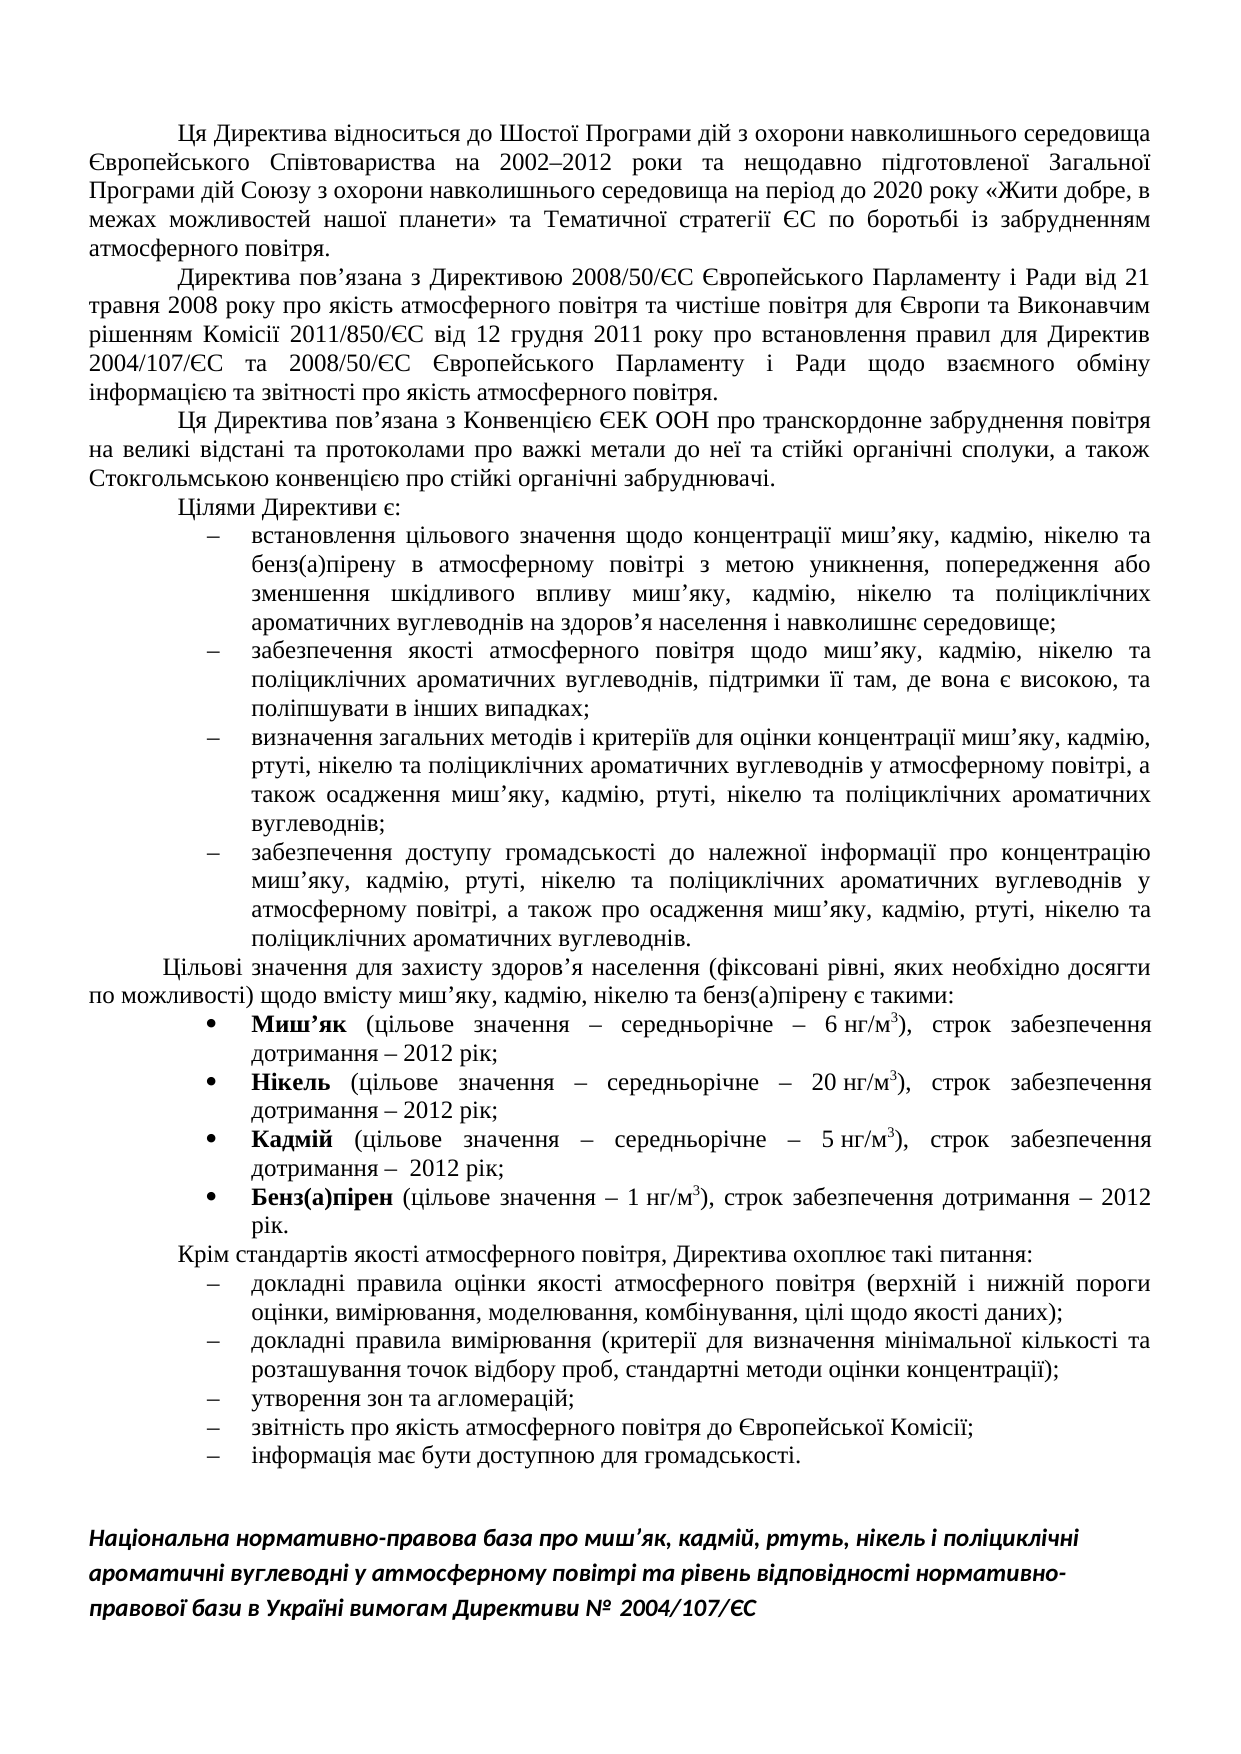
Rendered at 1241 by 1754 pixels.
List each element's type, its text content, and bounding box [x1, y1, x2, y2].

text – утворення зон та агломерацій; [207, 1383, 1152, 1412]
list Миш’як (цільове значення – середньорічне – 6 нг/м3), строк забезпечення дотримання – 2012 рік; [207, 1009, 1152, 1067]
text – інформація має бути доступною для громадськості. [207, 1441, 1152, 1469]
text – докладні правила оцінки якості атмосферного повітря (верхній і нижній пороги оцінки, вимірювання, моделювання, комбінування, цілі щодо якості даних); [207, 1268, 1152, 1326]
text – докладні правила вимірювання (критерії для визначення мінімальної кількості та розташування точок відбору проб, стандартні методи оцінки концентрації); [207, 1326, 1152, 1383]
text Цілями Директиви є: [89, 492, 1152, 521]
text – встановлення цільового значення щодо концентрації миш’яку, кадмію, нікелю та бенз(а)пірену в атмосферному повітрі з метою уникнення, попередження або зменшення шкідливого впливу миш’яку, кадмію, нікелю та поліциклічних ароматичних вуглеводнів на здоров’я населення і навколишнє середовище; [207, 521, 1152, 636]
text Цільові значення для захисту здоров’я населення (фіксовані рівні, яких необхідно досягти по можливості) щодо вмісту миш’яку, кадмію, нікелю та бенз(а)пірену є такими: [89, 952, 1152, 1009]
text – визначення загальних методів і критеріїв для оцінки концентрації миш’яку, кадмію, ртуті, нікелю та поліциклічних ароматичних вуглеводнів у атмосферному повітрі, а також осадження миш’яку, кадмію, ртуті, нікелю та поліциклічних ароматичних вуглеводнів; [207, 722, 1152, 837]
text – забезпечення доступу громадськості до належної інформації про концентрацію миш’яку, кадмію, ртуті, нікелю та поліциклічних ароматичних вуглеводнів у атмосферному повітрі, а також про осадження миш’яку, кадмію, ртуті, нікелю та поліциклічних ароматичних вуглеводнів. [207, 837, 1152, 952]
list Бенз(а)пірен (цільове значення – 1 нг/м3), строк забезпечення дотримання – 2012 рік. [207, 1182, 1152, 1239]
text Крім стандартів якості атмосферного повітря, Директива охоплює такі питання: [89, 1239, 1152, 1268]
list Нікель (цільове значення – середньорічне – 20 нг/м3), строк забезпечення дотримання – 2012 рік; [207, 1067, 1152, 1124]
text Ця Директива пов’язана з Конвенцією ЄЕК ООН про транскордонне забруднення повітря на великі відстані та протоколами про важкі метали до неї та стійкі органічні сполуки, а також Стокгольмською конвенцією про стійкі органічні забруднювачі. [89, 406, 1152, 492]
text Директива пов’язана з Директивою 2008/50/ЄC Європейського Парламенту і Ради від 21 травня 2008 року про якість атмосферного повітря та чистіше повітря для Європи та Виконавчим рішенням Комісії 2011/850/ЄС від 12 грудня 2011 року про встановлення правил для Директив 2004/107/ЄC та 2008/50/ЄC Європейського Парламенту і Ради щодо взаємного обміну інформацією та звітності про якість атмосферного повітря. [89, 262, 1152, 406]
text – забезпечення якості атмосферного повітря щодо миш’яку, кадмію, нікелю та поліциклічних ароматичних вуглеводнів, підтримки її там, де вона є високою, та поліпшувати в інших випадках; [207, 636, 1152, 722]
text Ця Директива відноситься до Шостої Програми дій з охорони навколишнього середовища Європейського Співтовариства на 2002–2012 роки та нещодавно підготовленої Загальної Програми дій Союзу з охорони навколишнього середовища на період до 2020 року «Жити добре, в межах можливостей нашої планети» та Тематичної стратегії ЄС по боротьбі із забрудненням атмосферного повітря. [89, 118, 1152, 262]
list Кадмій (цільове значення – середньорічне – 5 нг/м3), строк забезпечення дотримання – 2012 рік; [207, 1124, 1152, 1182]
text – звітність про якість атмосферного повітря до Європейської Комісії; [207, 1412, 1152, 1441]
